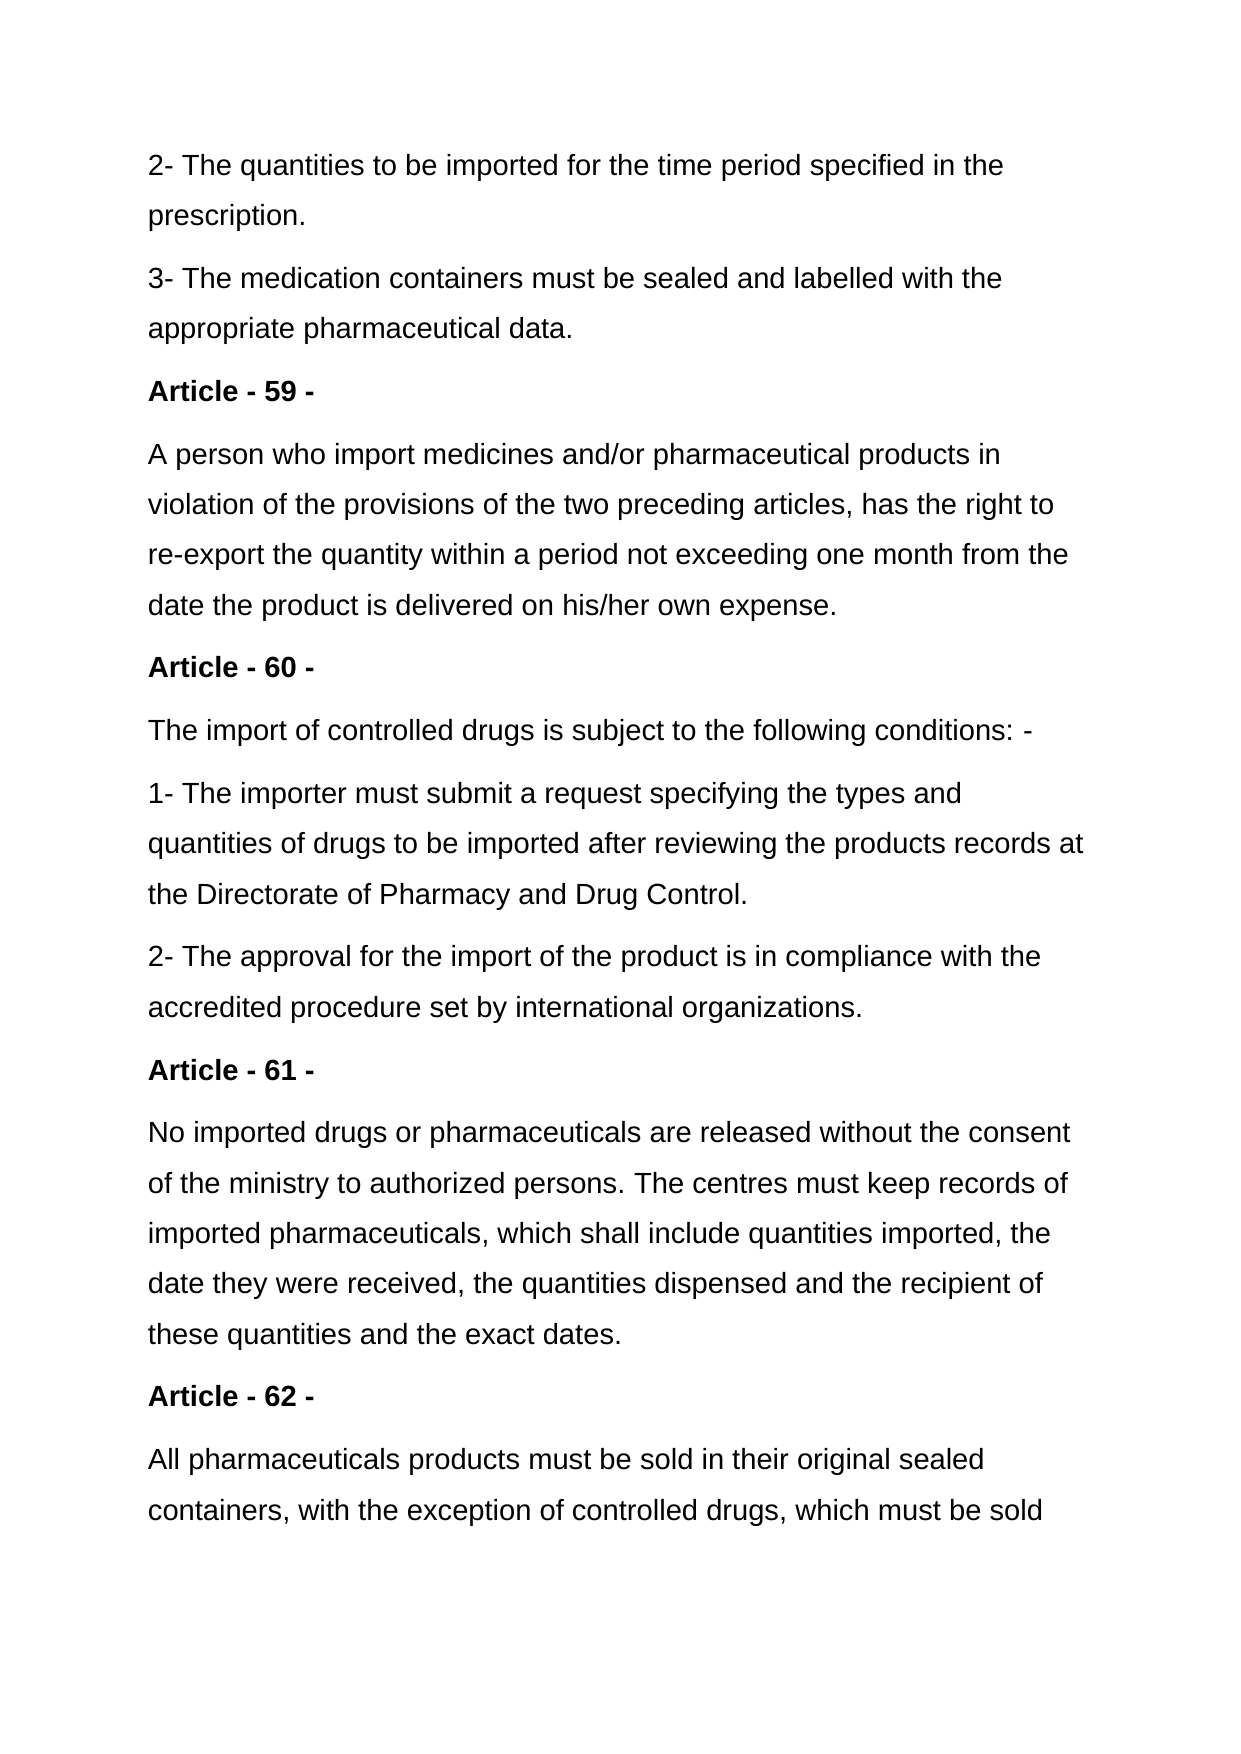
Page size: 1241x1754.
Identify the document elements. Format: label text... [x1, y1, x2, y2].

text 3- The medication containers must be sealed and labelled with the appropriate pharmaceutical data. [148, 261, 1093, 344]
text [148, 1442, 1093, 1526]
text Article - 62 - [148, 1379, 1093, 1413]
text Article - 59 - [148, 374, 1093, 407]
text A person who import medicines and/or pharmaceutical products in violation of the provisions of the two preceding articles, has the right to re-export the quantity within a period not exceeding one month from the date the product is delivered on his/her own expense. [148, 437, 1093, 621]
text 1- The importer must submit a request specifying the types and quantities of drugs to be imported after reviewing the products records at the Directorate of Pharmacy and Drug Control. [148, 776, 1093, 910]
text No imported drugs or pharmaceuticals are released without the consent of the ministry to authorized persons. The centres must keep records of imported pharmaceuticals, which shall include quantities imported, the date they were received, the quantities dispensed and the recipient of these quantities and the exact dates. [148, 1115, 1093, 1350]
text 2- The approval for the import of the product is in compliance with the accredited procedure set by international organizations. [148, 939, 1093, 1023]
text Article - 60 - [148, 650, 1093, 684]
text The import of controlled drugs is subject to the following conditions: - [148, 713, 1093, 747]
text 2- The quantities to be imported for the time period specified in the prescription. [148, 148, 1093, 231]
text Article - 61 - [148, 1053, 1093, 1086]
